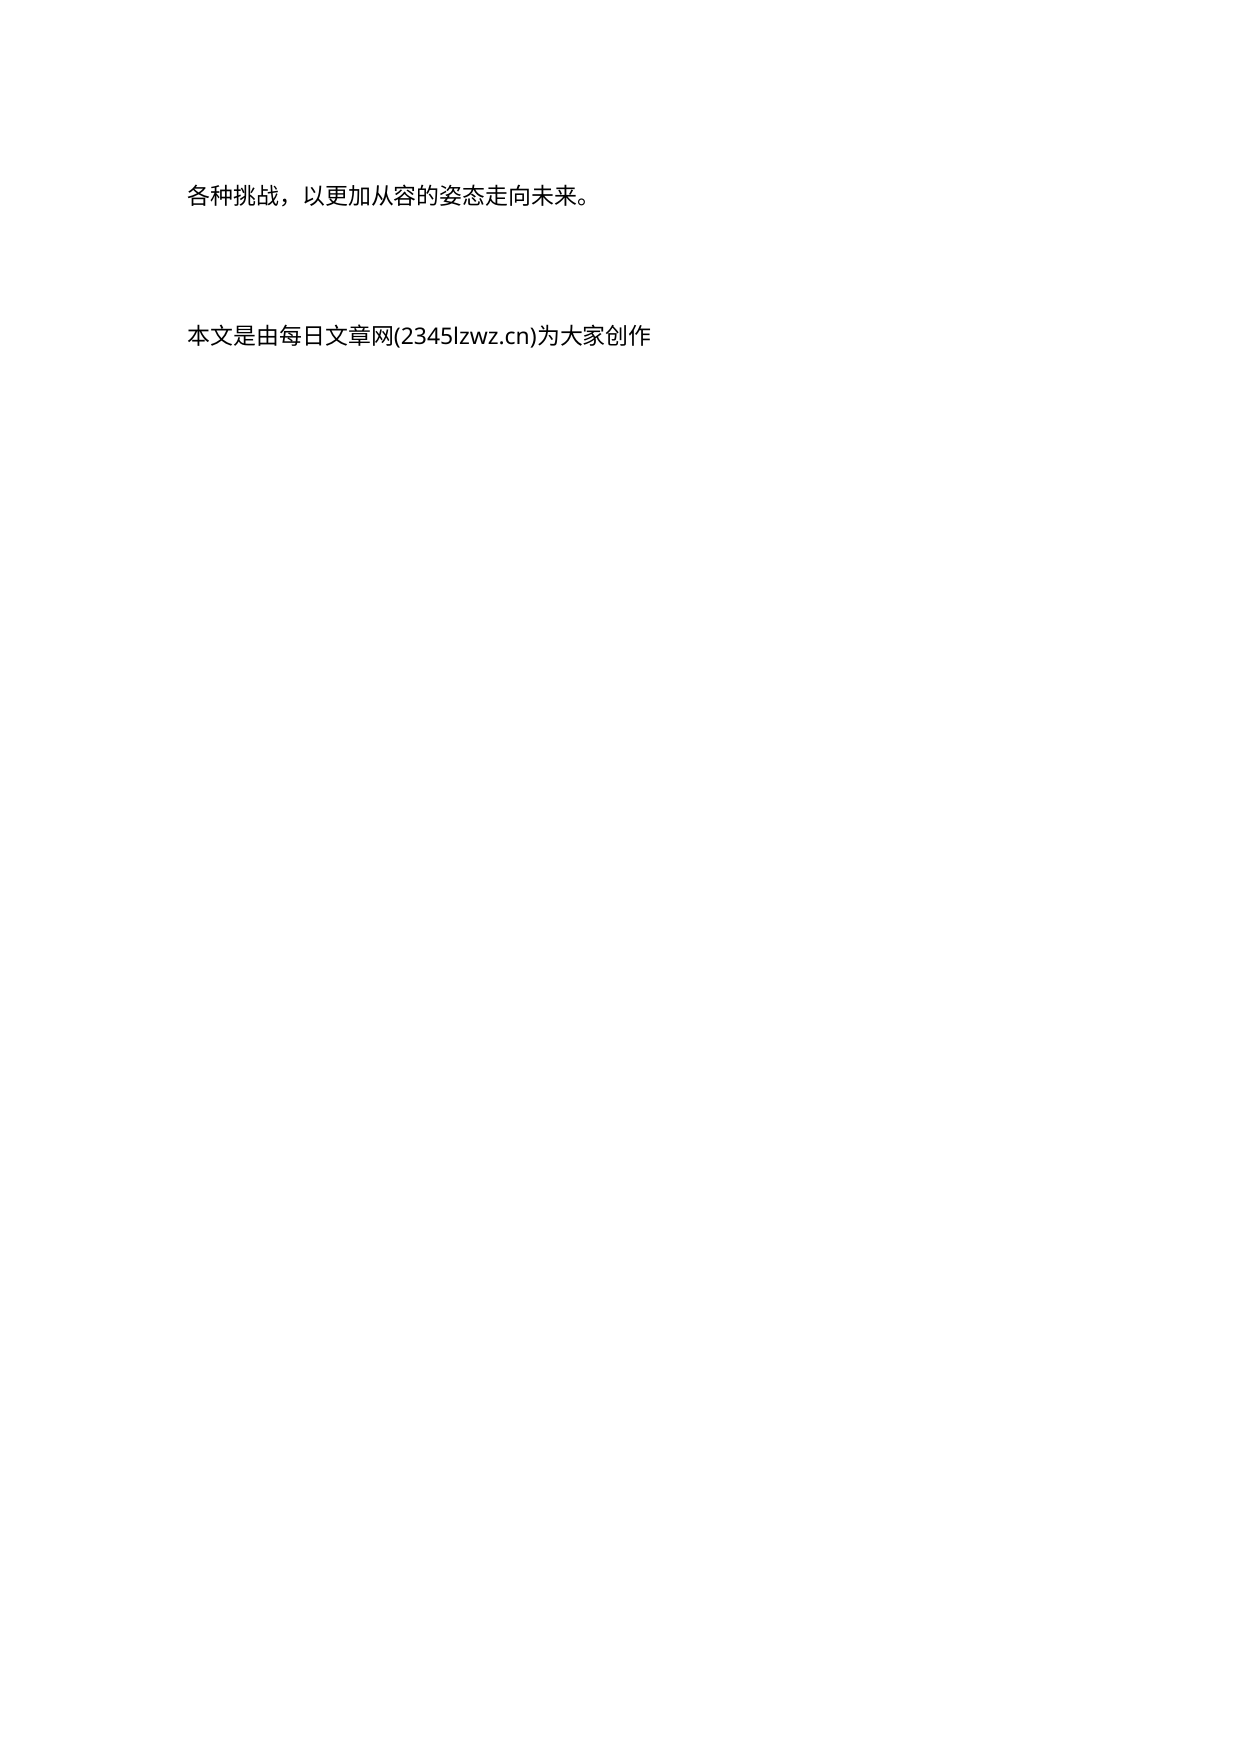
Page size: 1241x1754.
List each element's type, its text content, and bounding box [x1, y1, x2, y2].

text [187, 162, 1053, 227]
text 本文是由每日文章网(2345lzwz.cn)为大家创作 [187, 302, 1053, 367]
